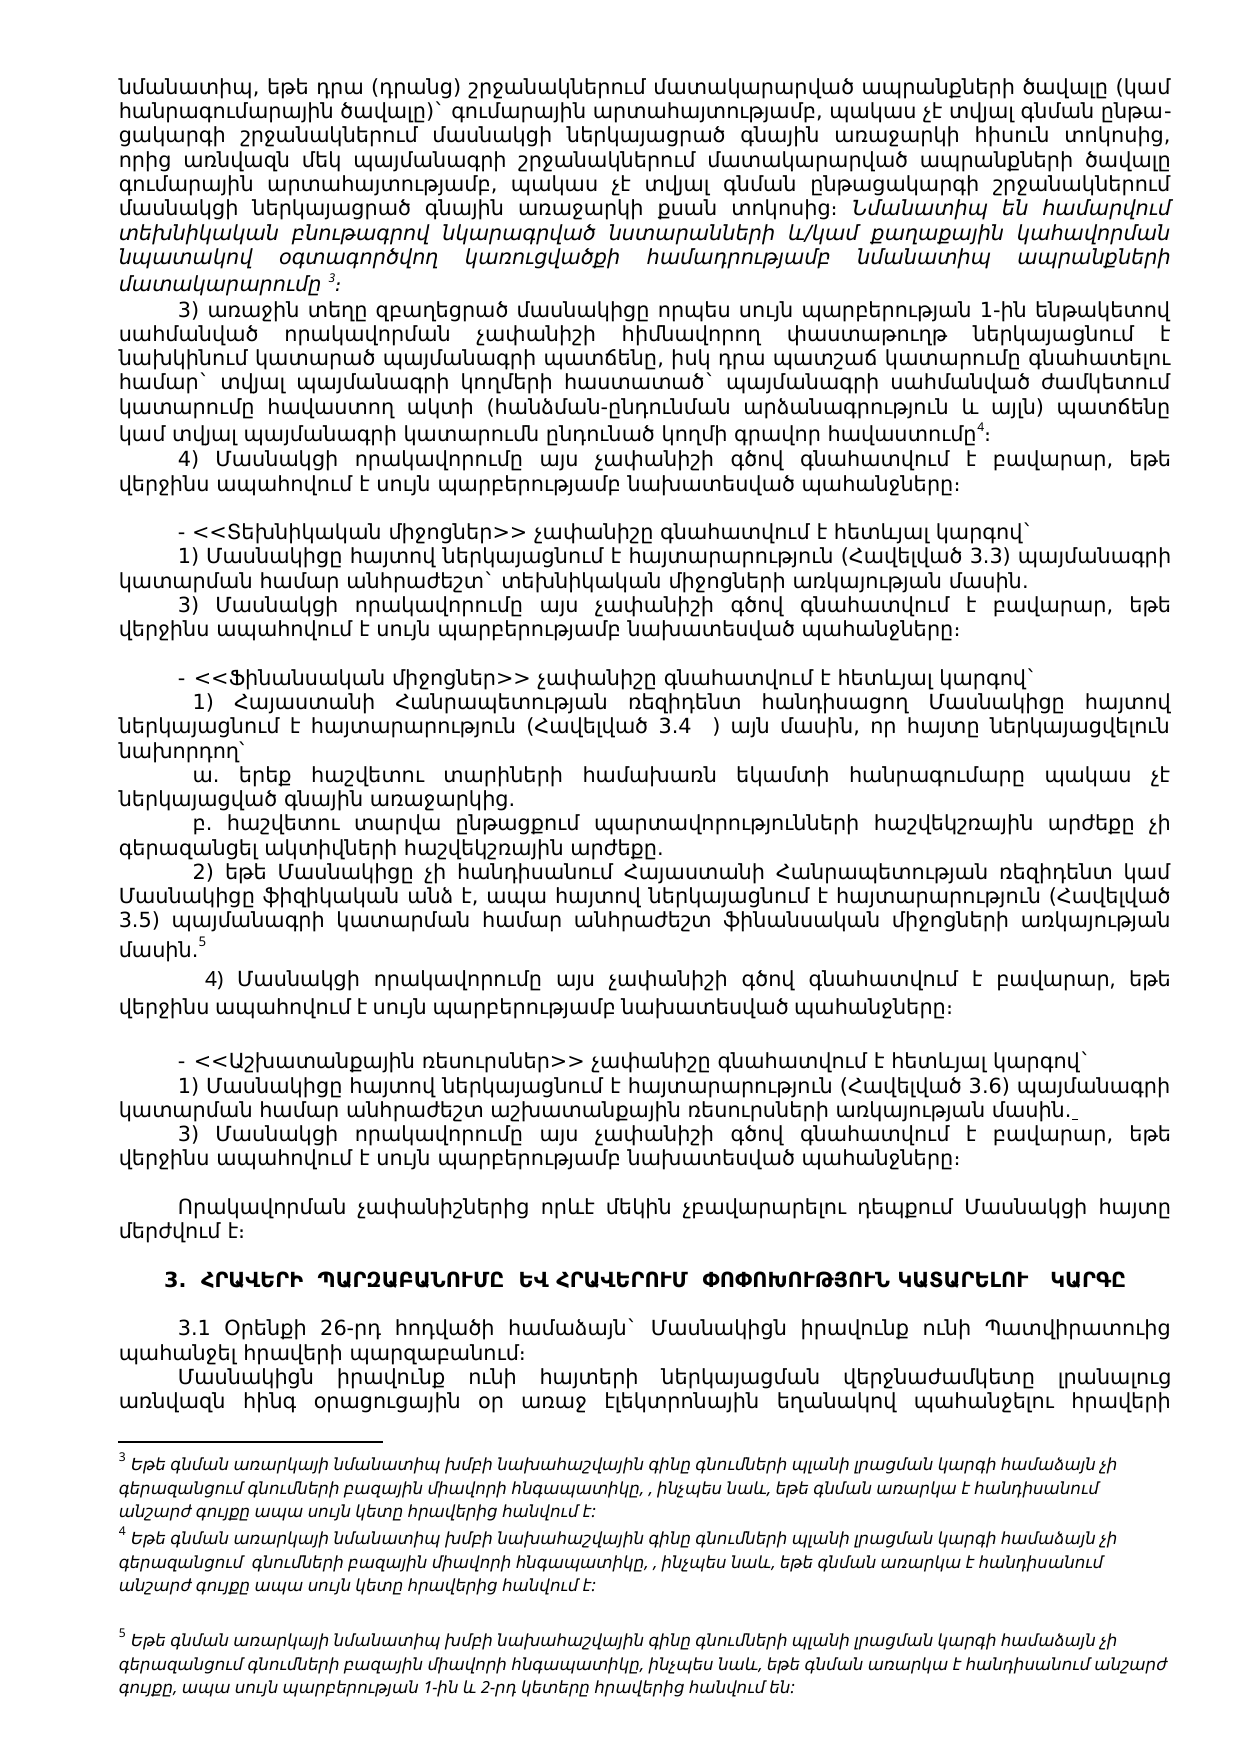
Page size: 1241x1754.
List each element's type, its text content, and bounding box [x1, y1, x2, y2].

text 3. ՀՐԱՎԵՐԻ ՊԱՐԶԱԲԱՆՈՒՄԸ ԵՎ ՀՐԱՎԵՐՈՒՄ ՓՈՓՈԽՈՒԹՅՈՒՆ ԿԱՏԱՐԵԼՈՒ ԿԱՐԳԸ [118, 1268, 1171, 1292]
text 1) Հայաստանի Հանրապետության ռեզիդենտ հանդիսացող Մասնակիցը հայտով ներկայացնում է հայտարարություն (Հավելված 3.4 ) այն մասին, որ հայտը ներկայացվելուն նախորդող՝ [118, 690, 1171, 763]
text - <<Աշխատանքային ռեսուրսներ>> չափանիշը գնահատվում է հետևյալ կարգով` [118, 1049, 1171, 1074]
text ա. երեք հաշվետու տարիների համախառն եկամտի հանրագումարը պակաս չէ ներկայացված գնային առաջարկից. [118, 763, 1171, 811]
text 4) Մասնակցի որակավորումը այս չափանիշի գծով գնահատվում է բավարար, եթե վերջինս ապահովում է սույն պարբերությամբ նախատեսված պահանջները։ [118, 964, 1171, 1021]
text 3) առաջին տեղը զբաղեցրած մասնակիցը որպես սույն պարբերության 1-ին ենթակետով սահմանված որակավորման չափանիշի հիմնավորող փաստաթուղթ ներկայացնում է նախկինում կատարած պայմանագրի պատճենը, իսկ դրա պատշաճ կատարումը գնահատելու համար` տվյալ պայմանագրի կողմերի հաստատած` պայմանագրի սահմանված ժամկետում կատարումը հավաստող ակտի (հանձման-ընդունման արձանագրություն և այլն) պատճենը կամ տվյալ պայմանագրի կատարումն ընդունած կողմի գրավոր հավաստումը։ [118, 298, 1171, 447]
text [118, 75, 1171, 298]
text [118, 1365, 1171, 1413]
text - <<Ֆինանսական միջոցներ>> չափանիշը գնահատվում է հետևյալ կարգով` [118, 666, 1171, 690]
text 3) Մասնակցի որակավորումը այս չափանիշի գծով գնահատվում է բավարար, եթե վերջինս ապահովում է սույն պարբերությամբ նախատեսված պահանջները։ [118, 1122, 1171, 1171]
text 4) Մասնակցի որակավորումը այս չափանիշի գծով գնահատվում է բավարար, եթե վերջինս ապահովում է սույն պարբերությամբ նախատեսված պահանջները։ [118, 447, 1171, 496]
text Որակավորման չափանիշներից որևէ մեկին չբավարարելու դեպքում Մասնակցի հայտը մերժվում է։ [118, 1195, 1171, 1243]
text 1) Մասնակիցը հայտով ներկայացնում է հայտարարություն (Հավելված 3.3) պայմանագրի կատարման համար անհրաժեշտ` տեխնիկական միջոցների առկայության մասին. [118, 544, 1171, 593]
text 2) եթե Մասնակիցը չի հանդիսանում Հայաստանի Հանրապետության ռեզիդենտ կամ Մասնակիցը ֆիզիկական անձ է, ապա հայտով ներկայացնում է հայտարարություն (Հավելված 3.5) պայմանագրի կատարման համար անհրաժեշտ ֆինանսական միջոցների առկայության մասին. [118, 860, 1171, 964]
text 1) Մասնակիցը հայտով ներկայացնում է հայտարարություն (Հավելված 3.6) պայմանագրի կատարման համար անհրաժեշտ աշխատանքային ռեսուրսների առկայության մասին. [118, 1074, 1171, 1122]
text 3.1 Օրենքի 26-րդ հոդվածի համաձայն` Մասնակիցն իրավունք ունի Պատվիրատուից պահանջել հրավերի պարզաբանում։ [118, 1316, 1171, 1365]
text - <<Տեխնիկական միջոցներ>> չափանիշը գնահատվում է հետևյալ կարգով` [118, 520, 1171, 544]
text բ. հաշվետու տարվա ընթացքում պարտավորությունների հաշվեկշռային արժեքը չի գերազանցել ակտիվների հաշվեկշռային արժեքը. [118, 811, 1171, 860]
text 3) Մասնակցի որակավորումը այս չափանիշի գծով գնահատվում է բավարար, եթե վերջինս ապահովում է սույն պարբերությամբ նախատեսված պահանջները։ [118, 593, 1171, 642]
